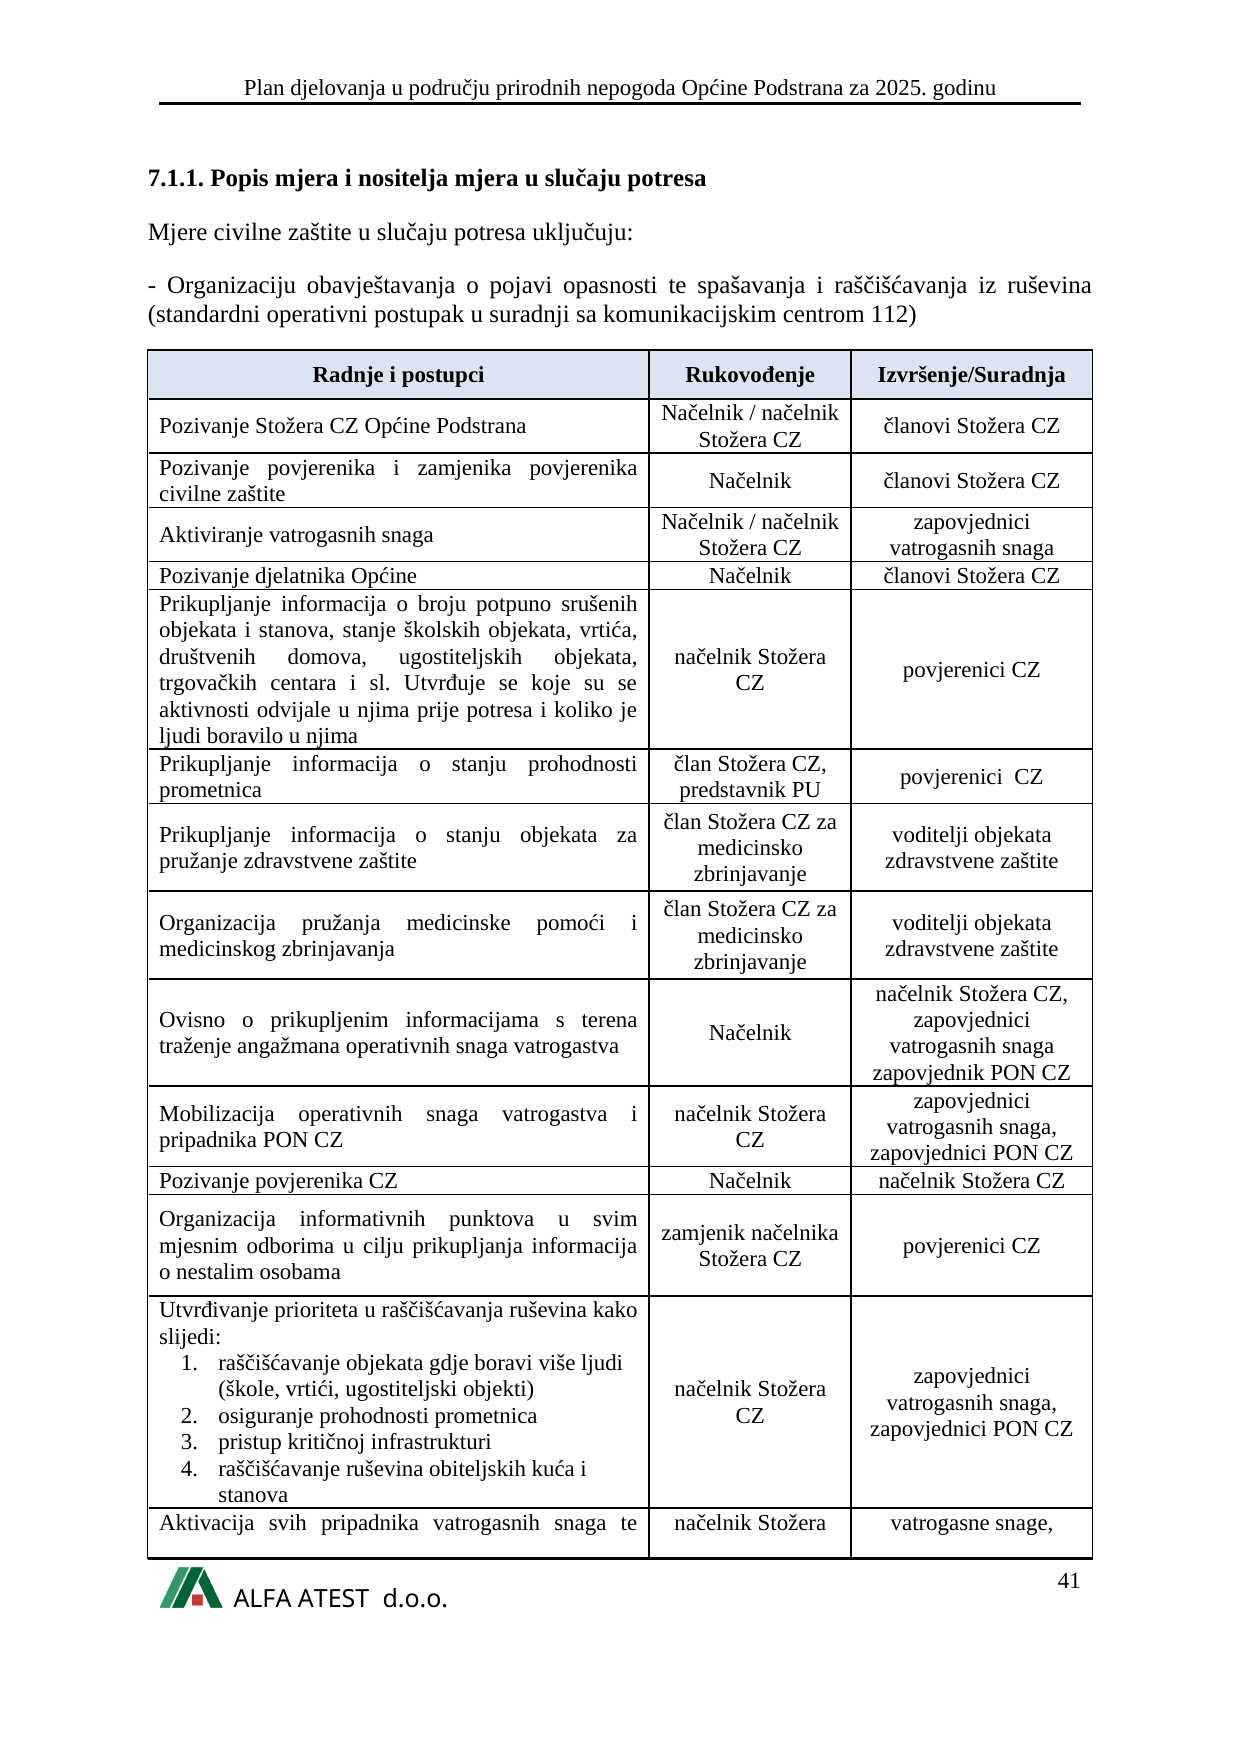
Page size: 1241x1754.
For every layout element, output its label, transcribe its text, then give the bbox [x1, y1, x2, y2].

table_cell član Stožera CZ, predstavnik PU [650, 750, 850, 803]
table_cell povjerenici CZ [852, 1195, 1092, 1295]
table_cell načelnik Stožera CZ [852, 1167, 1092, 1194]
table_cell povjerenici CZ [852, 590, 1092, 748]
table_header Izvršenje/Suradnja [852, 351, 1092, 398]
table_cell voditelji objekata zdravstvene zaštite [852, 804, 1092, 890]
text - Organizaciju obavještavanja o pojavi opasnosti te spašavanja i raščišćavanja iz ruševina (standardni operativni postupak u suradnji sa komunikacijskim centrom 112) [148, 271, 1092, 328]
table_cell zapovjednici vatrogasnih snaga [852, 508, 1092, 561]
table_cell Prikupljanje informacija o broju potpuno srušenih objekata i stanova, stanje školskih objekata, vrtića, društvenih domova, ugostiteljskih objekata, trgovačkih centara i sl. Utvrđuje se koje su se aktivnosti odvijale u njima prije potresa i koliko je ljudi boravilo u njima [148, 590, 648, 748]
table_cell Organizacija pružanja medicinske pomoći i medicinskog zbrinjavanja [148, 891, 648, 978]
table_cell Načelnik [650, 980, 850, 1085]
table_header Rukovođenje [650, 351, 850, 398]
table_cell članovi Stožera CZ [852, 562, 1092, 589]
table_cell Pozivanje djelatnika Općine [148, 562, 648, 589]
table_cell načelnik Stožera CZ [650, 1297, 850, 1507]
table_cell voditelji objekata zdravstvene zaštite [852, 892, 1092, 978]
table_cell zapovjednici vatrogasnih snaga, zapovjednici PON CZ [852, 1297, 1092, 1507]
picture [159, 1567, 223, 1608]
table_cell Pozivanje povjerenika i zamjenika povjerenika civilne zaštite [148, 453, 648, 506]
table_cell načelnik Stožera CZ [650, 590, 850, 748]
table_cell načelnik Stožera CZ, zapovjednici vatrogasnih snaga zapovjednik PON CZ [852, 980, 1092, 1085]
table_cell članovi Stožera CZ [852, 400, 1092, 452]
subtitle 7.1.1. Popis mjera i nositelja mjera u slučaju potresa [148, 163, 1092, 192]
table_cell članovi Stožera CZ [852, 454, 1092, 506]
table_cell Pozivanje Stožera CZ Općine Podstrana [148, 399, 648, 452]
table_cell vatrogasne snage, članovi udruga [852, 1509, 1092, 1557]
table_cell Načelnik [650, 454, 850, 506]
table_cell zamjenik načelnika Stožera CZ [650, 1195, 850, 1295]
table_cell Načelnik / načelnik Stožera CZ [650, 400, 850, 452]
table_cell Načelnik / načelnik Stožera CZ [650, 508, 850, 561]
table_cell Ovisno o prikupljenim informacijama s terena traženje angažmana operativnih snaga vatrogastva [148, 979, 648, 1085]
table_cell član Stožera CZ za medicinsko zbrinjavanje [650, 804, 850, 890]
table_cell zapovjednici vatrogasnih snaga, zapovjednici PON CZ [852, 1087, 1092, 1166]
table_cell Načelnik [650, 1167, 850, 1194]
table_cell načelnik Stožera CZ [650, 1087, 850, 1166]
table_cell Aktivacija svih pripadnika vatrogasnih snaga te članova udruga [148, 1508, 648, 1557]
table_cell Utvrđivanje prioriteta u raščišćavanja ruševina kako slijedi: raščišćavanje objekata gdje boravi više ljudi (škole, vrtići, ugostiteljski objekti) osiguranje prohodnosti prometnica pristup kritičnoj infrastrukturi raščišćavanje ruševina obiteljskih kuća i stanova [148, 1296, 648, 1507]
table_cell povjerenici CZ [852, 750, 1092, 803]
table_cell Prikupljanje informacija o stanju prohodnosti prometnica [148, 749, 648, 803]
table_cell Pozivanje povjerenika CZ [148, 1167, 648, 1194]
table_cell Prikupljanje informacija o stanju objekata za pružanje zdravstvene zaštite [148, 804, 648, 890]
table_cell Aktiviranje vatrogasnih snaga [148, 508, 648, 561]
table_header Radnje i postupci [148, 351, 648, 398]
table_cell član Stožera CZ za medicinsko zbrinjavanje [650, 892, 850, 978]
text Mjere civilne zaštite u slučaju potresa uključuju: [148, 217, 1092, 246]
table_cell načelnik Stožera CZ [650, 1509, 850, 1557]
table_cell Načelnik [650, 562, 850, 589]
table_cell Mobilizacija operativnih snaga vatrogastva i pripadnika PON CZ [148, 1086, 648, 1166]
table_cell Organizacija informativnih punktova u svim mjesnim odborima u cilju prikupljanja informacija o nestalim osobama [148, 1195, 648, 1295]
